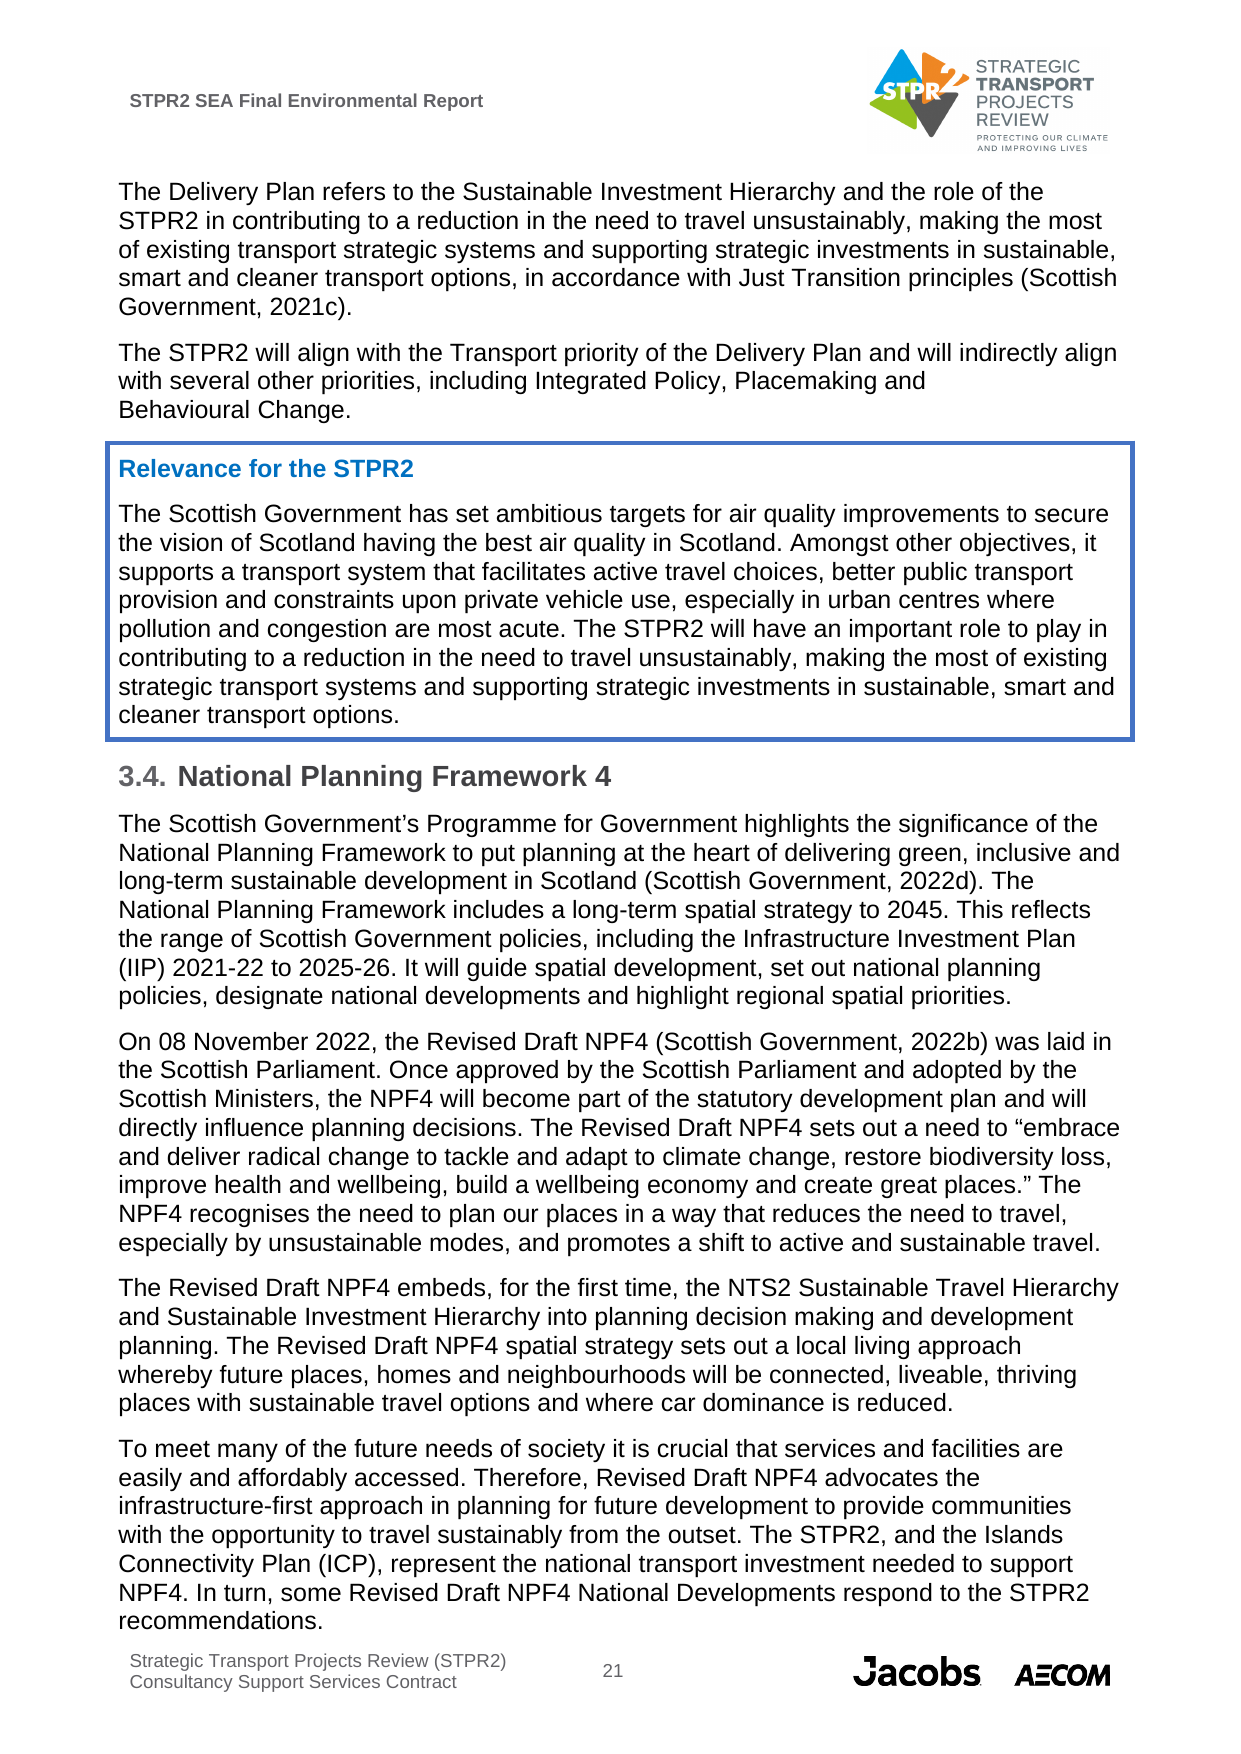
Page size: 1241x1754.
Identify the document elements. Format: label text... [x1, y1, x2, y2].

text On 08 November 2022, the Revised Draft NPF4 (Scottish Government, 2022b) was laid in the Scottish Parliament. Once approved by the Scottish Parliament and adopted by the Scottish Ministers, the NPF4 will become part of the statutory development plan and will directly influence planning decisions. The Revised Draft NPF4 sets out a need to “embrace and deliver radical change to tackle and adapt to climate change, restore biodiversity loss, improve health and wellbeing, build a wellbeing economy and create great places.” The NPF4 recognises the need to plan our places in a way that reduces the need to travel, especially by unsustainable modes, and promotes a shift to active and sustainable travel. [118, 1027, 1122, 1257]
picture [866, 47, 1110, 154]
subtitle National Planning Framework 4 [118, 759, 1122, 792]
text The Scottish Government’s Programme for Government highlights the significance of the National Planning Framework to put planning at the heart of delivering green, inclusive and long-term sustainable development in Scotland (Scottish Government, 2022d). The National Planning Framework includes a long-term spatial strategy to 2045. This reflects the range of Scottish Government policies, including the Infrastructure Investment Plan (IIP) 2021-22 to 2025-26. It will guide spatial development, set out national planning policies, designate national developments and highlight regional spatial priorities. [118, 809, 1122, 1010]
text Relevance for the STPR2 [110, 445, 1130, 482]
text To meet many of the future needs of society it is crucial that services and facilities are easily and affordably accessed. Therefore, Revised Draft NPF4 advocates the infrastructure-first approach in planning for future development to provide communities with the opportunity to travel sustainably from the outset. The STPR2, and the Islands Connectivity Plan (ICP), represent the national transport investment needed to support NPF4. In turn, some Revised Draft NPF4 National Developments respond to the STPR2 recommendations. [118, 1434, 1122, 1635]
text The Scottish Government has set ambitious targets for air quality improvements to secure the vision of Scotland having the best air quality in Scotland. Amongst other objectives, it supports a transport system that facilitates active travel choices, better public transport provision and constraints upon private vehicle use, especially in urban centres where pollution and congestion are most acute. The STPR2 will have an important role to play in contributing to a reduction in the need to travel unsustainably, making the most of existing strategic transport systems and supporting strategic investments in sustainable, smart and cleaner transport options. [110, 486, 1130, 737]
text The STPR2 will align with the Transport priority of the Delivery Plan and will indirectly align with several other priorities, including Integrated Policy, Placemaking and Behavioural Change. [118, 338, 1122, 424]
text The Revised Draft NPF4 embeds, for the first time, the NTS2 Sustainable Travel Hierarchy and Sustainable Investment Hierarchy into planning decision making and development planning. The Revised Draft NPF4 spatial strategy sets out a local living approach whereby future places, homes and neighbourhoods will be connected, liveable, thriving places with sustainable travel options and where car dominance is reduced. [118, 1273, 1122, 1417]
text The Delivery Plan refers to the Sustainable Investment Hierarchy and the role of the STPR2 in contributing to a reduction in the need to travel unsustainably, making the most of existing transport strategic systems and supporting strategic investments in sustainable, smart and cleaner transport options, in accordance with Just Transition principles (Scottish Government, 2021c). [118, 177, 1122, 321]
picture [844, 1656, 1110, 1686]
